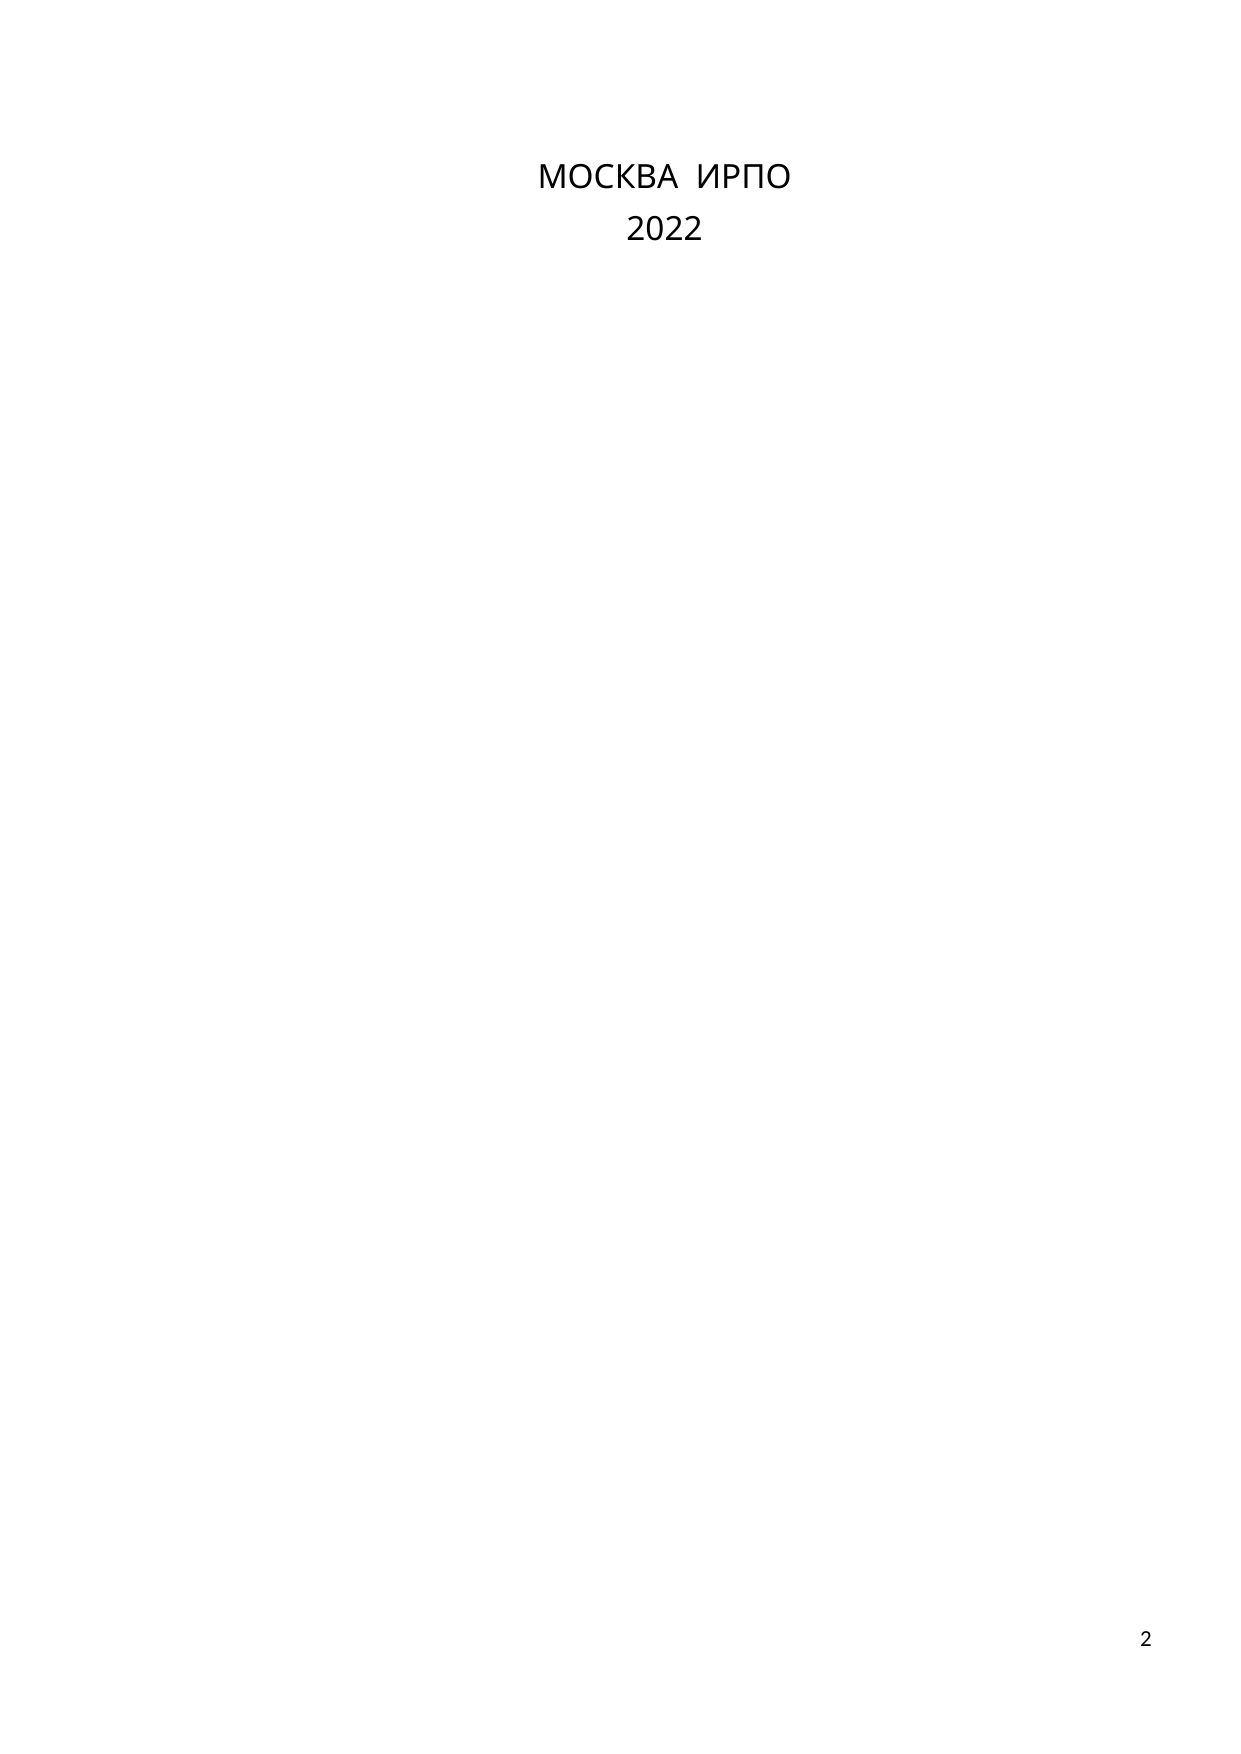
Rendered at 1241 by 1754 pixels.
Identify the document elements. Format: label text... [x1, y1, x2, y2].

text 2022 [177, 205, 1152, 251]
text МОСКВА ИРПО [177, 153, 1152, 198]
